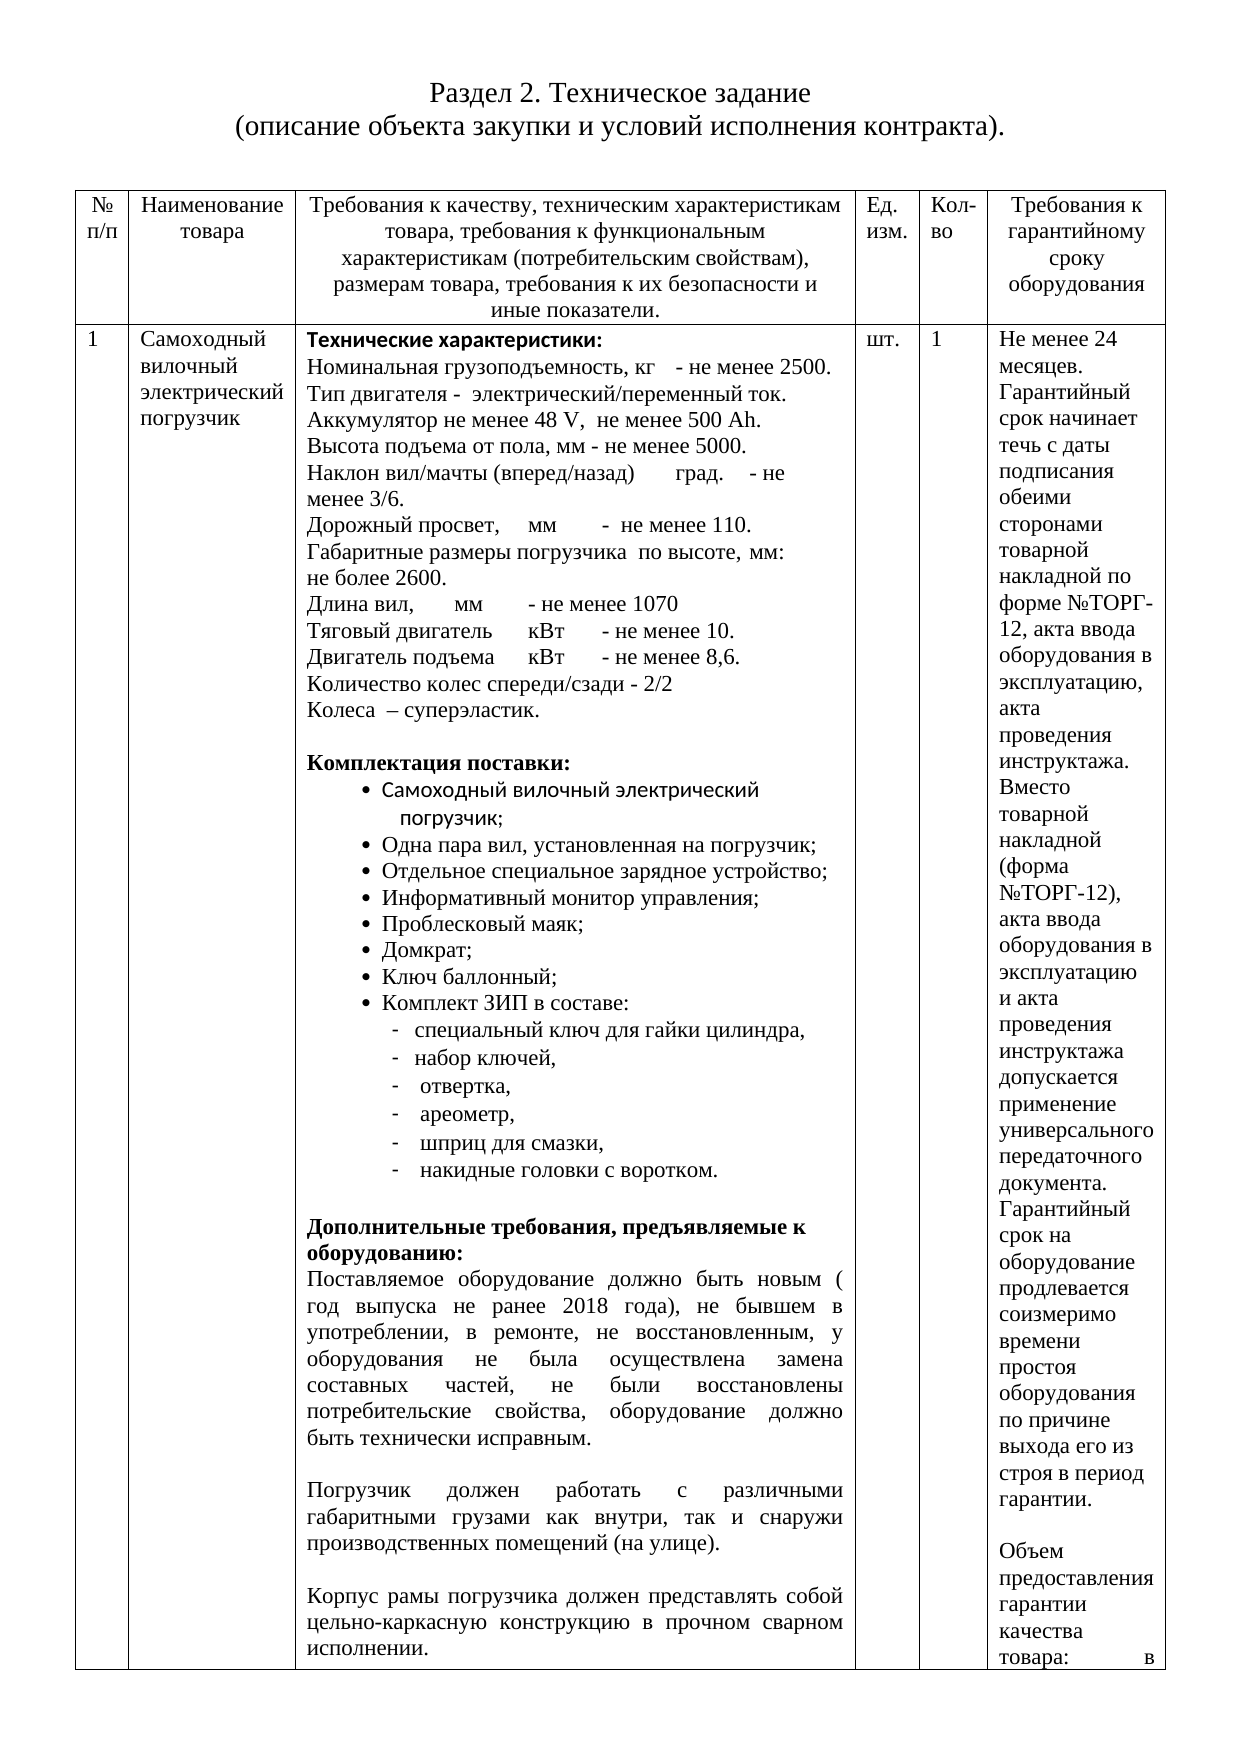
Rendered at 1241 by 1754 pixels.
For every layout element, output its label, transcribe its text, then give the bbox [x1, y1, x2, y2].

table_header № п/п [76, 191, 128, 324]
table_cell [129, 325, 295, 1669]
table_header Ед. изм. [856, 191, 919, 324]
table_cell шт. [856, 325, 919, 1669]
text Раздел 2. Техническое задание [75, 75, 1165, 108]
text (описание объекта закупки и условий исполнения контракта). [75, 108, 1165, 142]
table_header Требования к качеству, техническим характеристикам товара, требования к функциональным характеристикам (потребительским свойствам), размерам товара, требования к их безопасности и иные показатели. [296, 191, 855, 324]
table_header Требования к гарантийному сроку оборудования [988, 191, 1165, 324]
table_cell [988, 325, 1165, 1669]
table_cell 1 [920, 325, 987, 1669]
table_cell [296, 325, 855, 1669]
table_header Наименование товара [129, 191, 295, 324]
table_header Кол-во [920, 191, 987, 324]
table_cell 1 [76, 325, 128, 1669]
